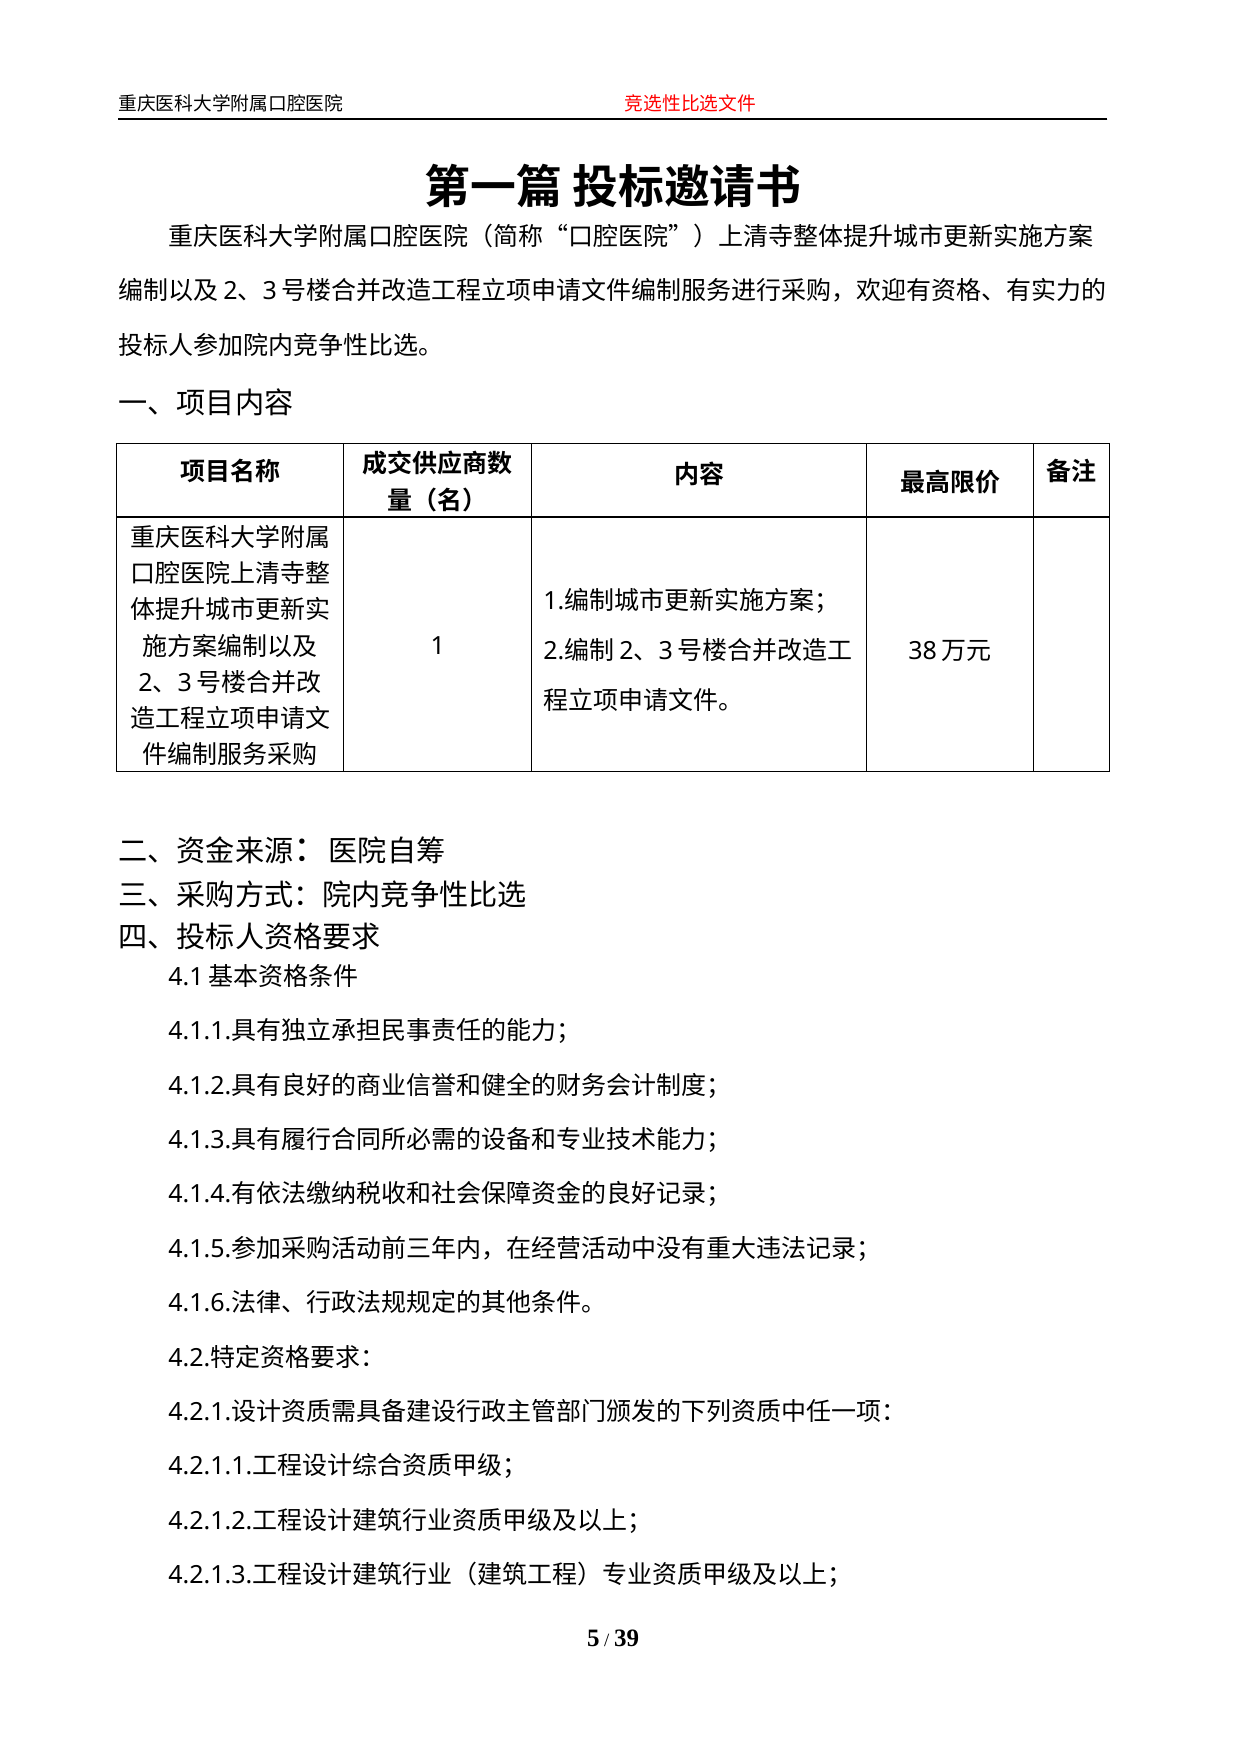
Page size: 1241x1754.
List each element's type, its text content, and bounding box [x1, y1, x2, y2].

text 重庆医科大学附属口腔医院（简称“口腔医院”）上清寺整体提升城市更新实施方案编制以及2、3号楼合并改造工程立项申请文件编制服务进行采购，欢迎有资格、有实力的投标人参加院内竞争性比选。 [118, 216, 1107, 361]
text 三、采购方式：院内竞争性比选 [118, 872, 1107, 914]
table_cell 重庆医科大学附属口腔医院上清寺整体提升城市更新实施方案编制以及2、3号楼合并改造工程立项申请文件编制服务采购 [117, 518, 343, 771]
subtitle 一、项目内容 [118, 379, 1107, 422]
text 4.1.3.具有履行合同所必需的设备和专业技术能力； [118, 1119, 1107, 1156]
text 4.2.1.2.工程设计建筑行业资质甲级及以上； [118, 1500, 1107, 1536]
subtitle 四、投标人资格要求 [118, 914, 1107, 956]
text 4.1基本资格条件 [118, 956, 1107, 993]
table_header 内容 [532, 444, 866, 516]
table_cell 1.编制城市更新实施方案； 2.编制2、3号楼合并改造工程立项申请文件。 [532, 518, 866, 771]
table_header 备注 [1034, 444, 1109, 516]
table_cell [1034, 518, 1109, 771]
text 4.2.特定资格要求： [118, 1337, 1107, 1373]
table_cell 38万元 [867, 518, 1033, 771]
text 4.1.2.具有良好的商业信誉和健全的财务会计制度； [118, 1065, 1107, 1101]
text 4.1.1.具有独立承担民事责任的能力； [118, 1011, 1107, 1047]
text 4.2.1.设计资质需具备建设行政主管部门颁发的下列资质中任一项： [118, 1391, 1107, 1428]
table_header 最高限价 [867, 444, 1033, 516]
text 4.2.1.3.工程设计建筑行业（建筑工程）专业资质甲级及以上； [118, 1554, 1107, 1591]
text 4.1.5.参加采购活动前三年内，在经营活动中没有重大违法记录； [118, 1228, 1107, 1264]
table_header 项目名称 [117, 444, 343, 516]
table_cell 1 [344, 518, 531, 771]
subtitle 第一篇 投标邀请书 [118, 150, 1107, 216]
table_header 成交供应商数量（名） [344, 444, 531, 516]
text 二、资金来源：医院自筹 [118, 821, 1107, 872]
text 4.1.6.法律、行政法规规定的其他条件。 [118, 1283, 1107, 1319]
text 4.2.1.1.工程设计综合资质甲级； [118, 1446, 1107, 1482]
text 4.1.4.有依法缴纳税收和社会保障资金的良好记录； [118, 1174, 1107, 1210]
